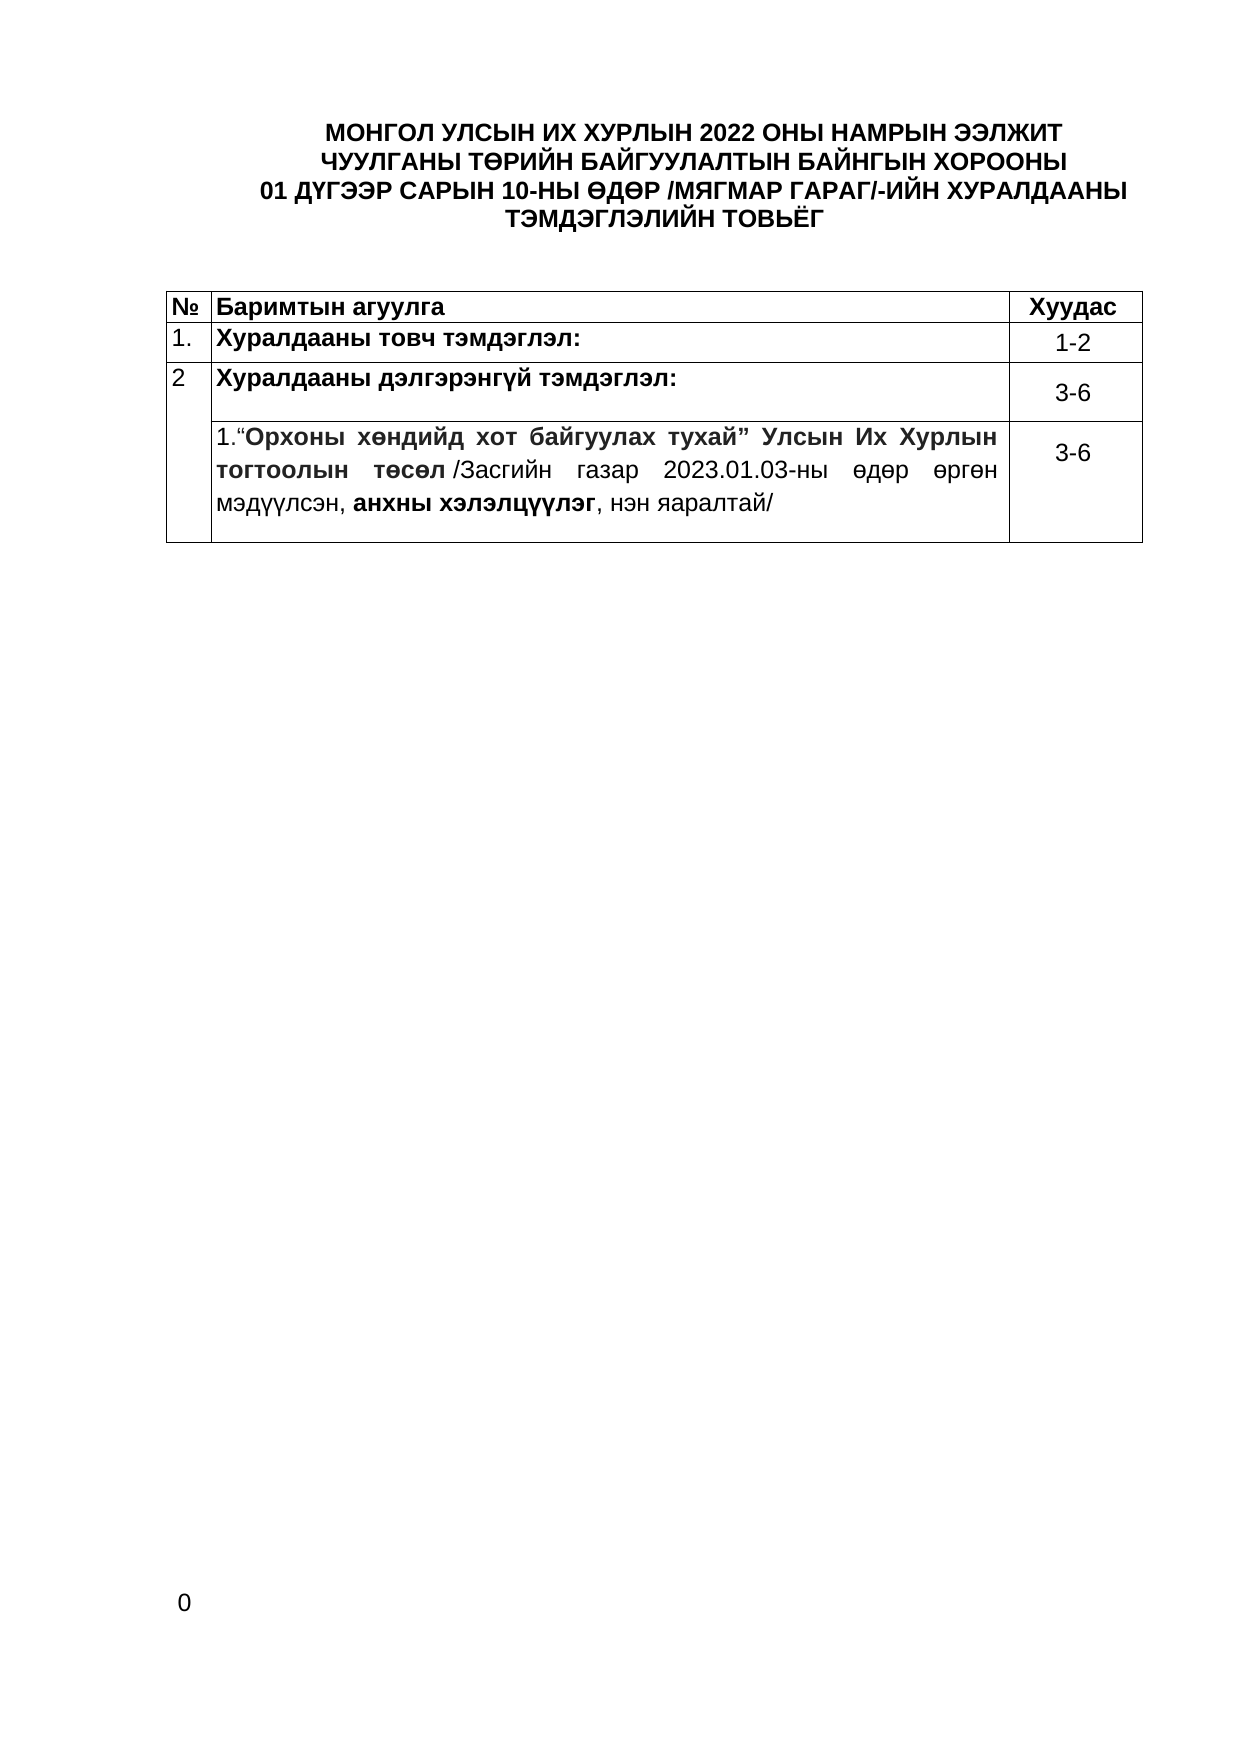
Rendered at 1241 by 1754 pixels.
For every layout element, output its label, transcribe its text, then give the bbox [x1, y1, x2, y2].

table_cell 1.“Орхоны хөндийд хот байгуулах тухай” Улсын Их Хурлын тогтоолын төсөл /Засгийн газар 2023.01.03-ны өдөр өргөн мэдүүлсэн, анхны хэлэлцүүлэг, нэн яаралтай/ [212, 422, 1009, 542]
table_header № [167, 292, 211, 322]
text ЧУУЛГАНЫ ТӨРИЙН БАЙГУУЛАЛТЫН БАЙНГЫН ХОРООНЫ [177, 147, 1152, 176]
table_cell Хуралдааны дэлгэрэнгүй тэмдэглэл: [212, 363, 1009, 421]
table_header Хуудас [1010, 292, 1142, 322]
table_header Баримтын агуулга [212, 292, 1009, 322]
table_cell 3-6 [1010, 363, 1142, 421]
text МОНГОЛ УЛСЫН ИХ ХУРЛЫН 2022 ОНЫ НАМРЫН ЭЭЛЖИТ [177, 118, 1152, 147]
table_cell 1. [167, 323, 211, 362]
table_cell 3-6 [1010, 422, 1142, 542]
table_cell [167, 421, 211, 542]
text 01 ДҮГЭЭР САРЫН 10-НЫ ӨДӨР /МЯГМАР ГАРАГ/-ИЙН ХУРАЛДААНЫ ТЭМДЭГЛЭЛИЙН ТОВЬЁГ [177, 176, 1152, 233]
table_cell Хуралдааны товч тэмдэглэл: [212, 323, 1009, 362]
table_cell 2 [167, 363, 211, 421]
table_cell 1-2 [1010, 323, 1142, 362]
